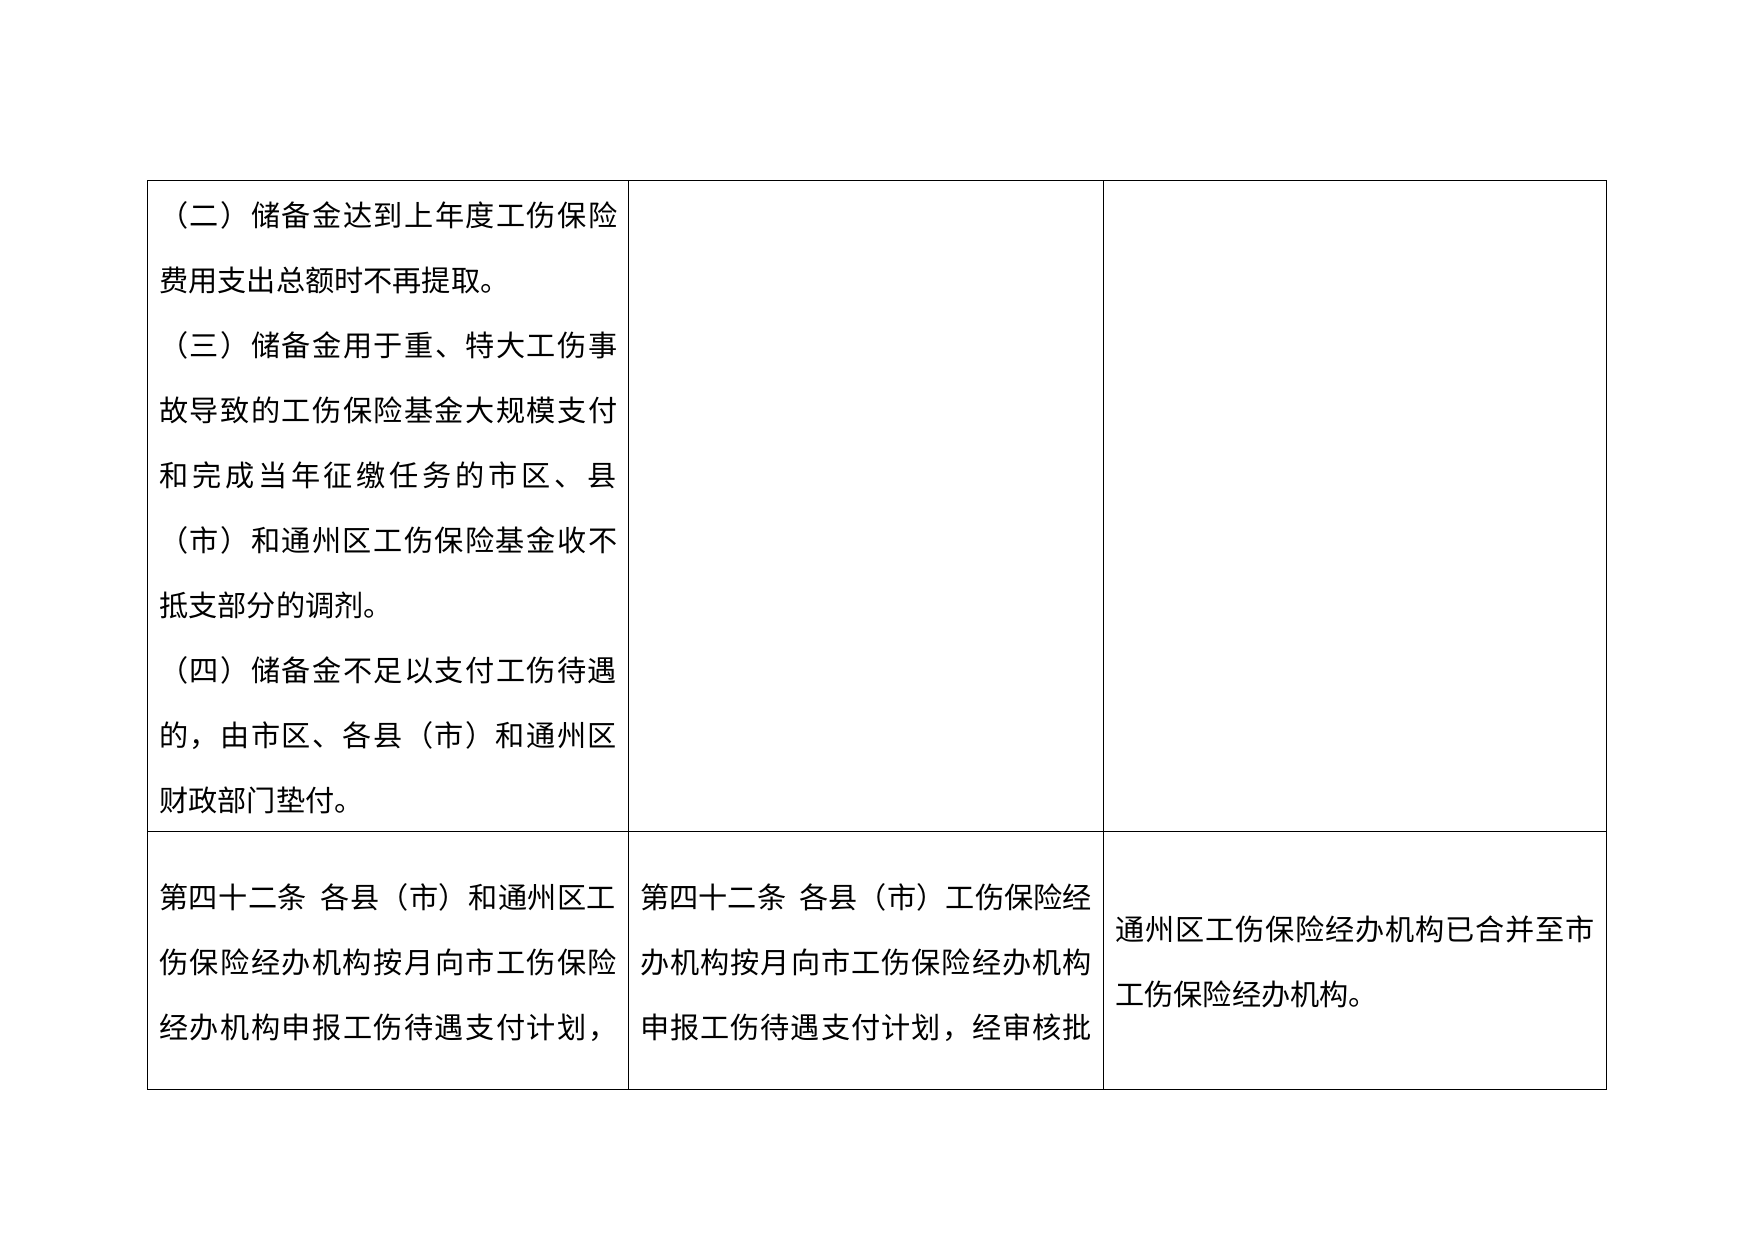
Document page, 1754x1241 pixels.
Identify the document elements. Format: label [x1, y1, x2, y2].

table_cell [1104, 832, 1606, 1089]
table_cell [148, 181, 628, 831]
table_cell [1104, 181, 1606, 831]
table_cell [629, 181, 1103, 831]
table_cell [148, 832, 628, 1089]
table_cell [629, 832, 1103, 1089]
